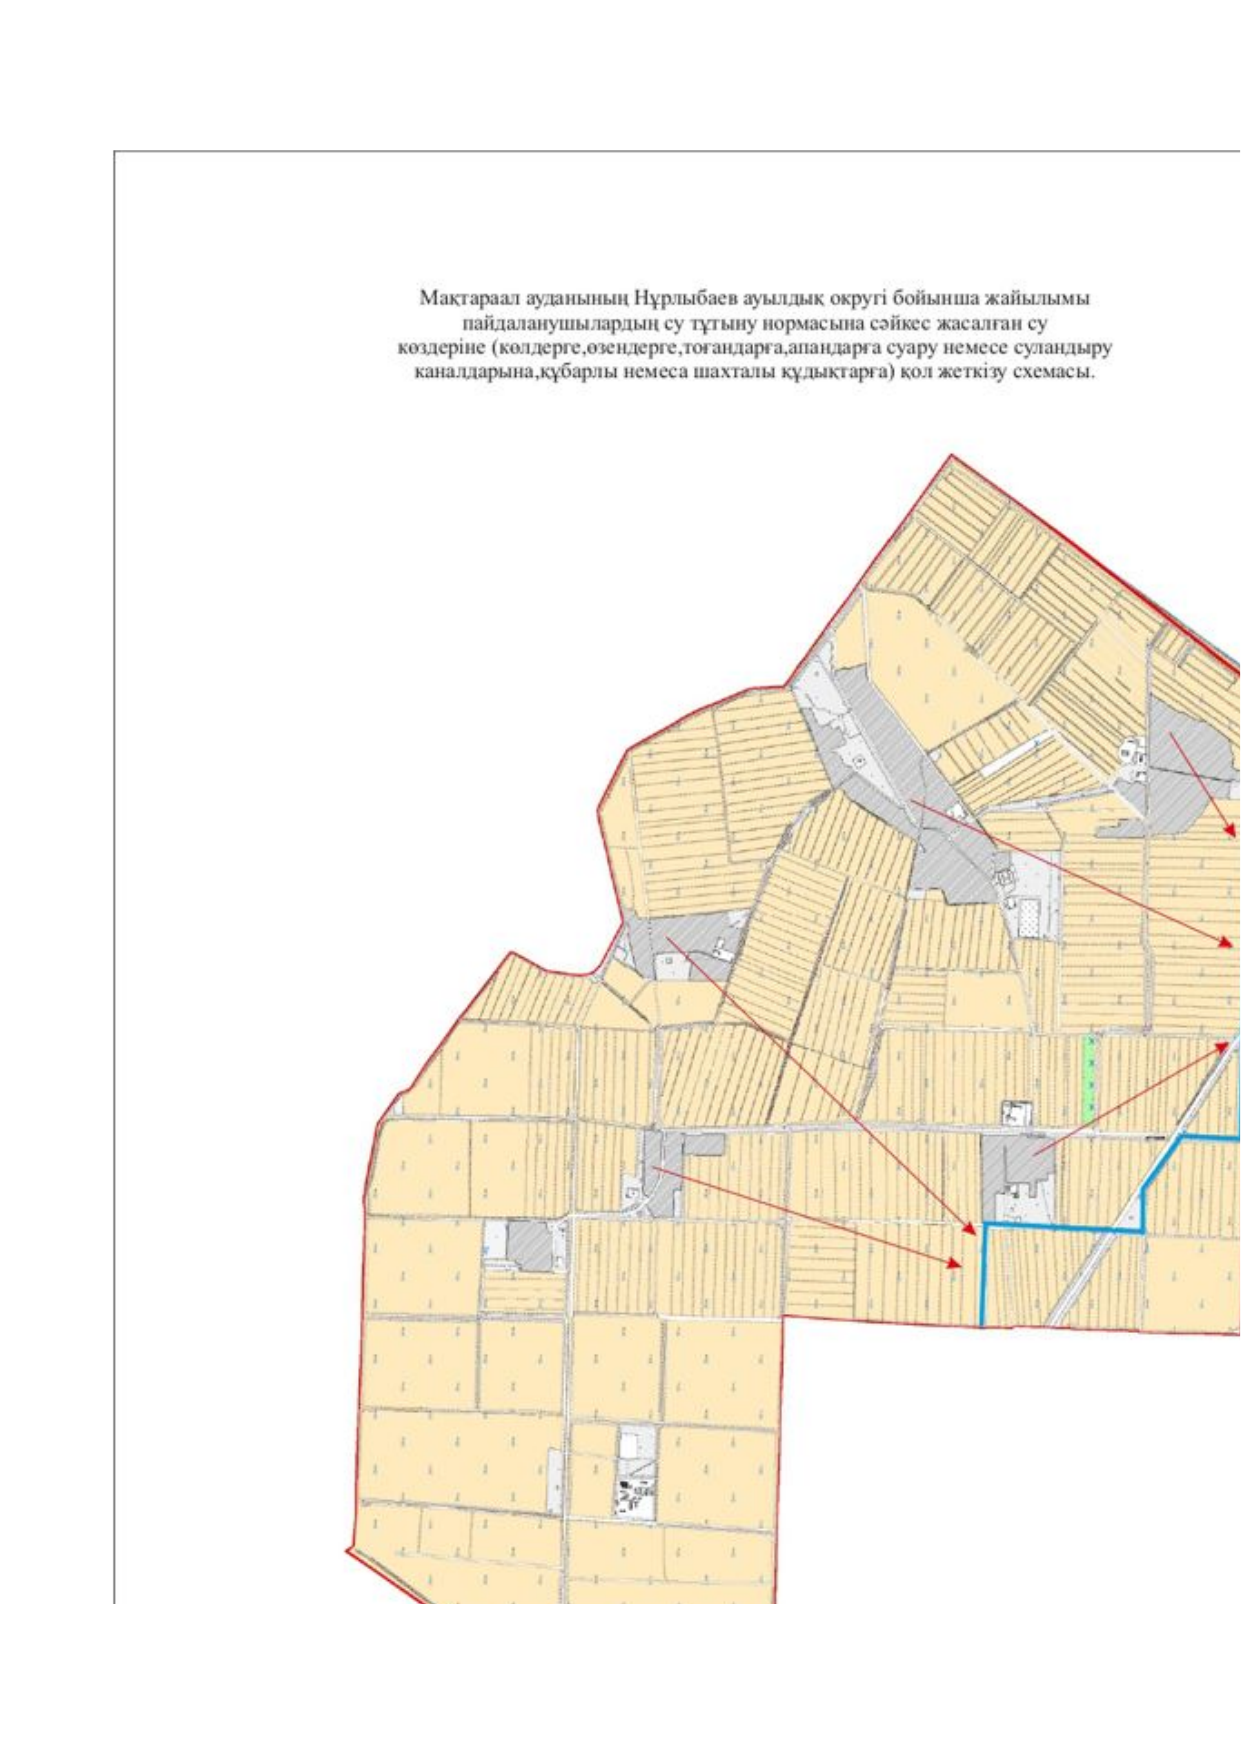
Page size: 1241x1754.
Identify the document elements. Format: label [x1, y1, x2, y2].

picture [112, 150, 1241, 1604]
